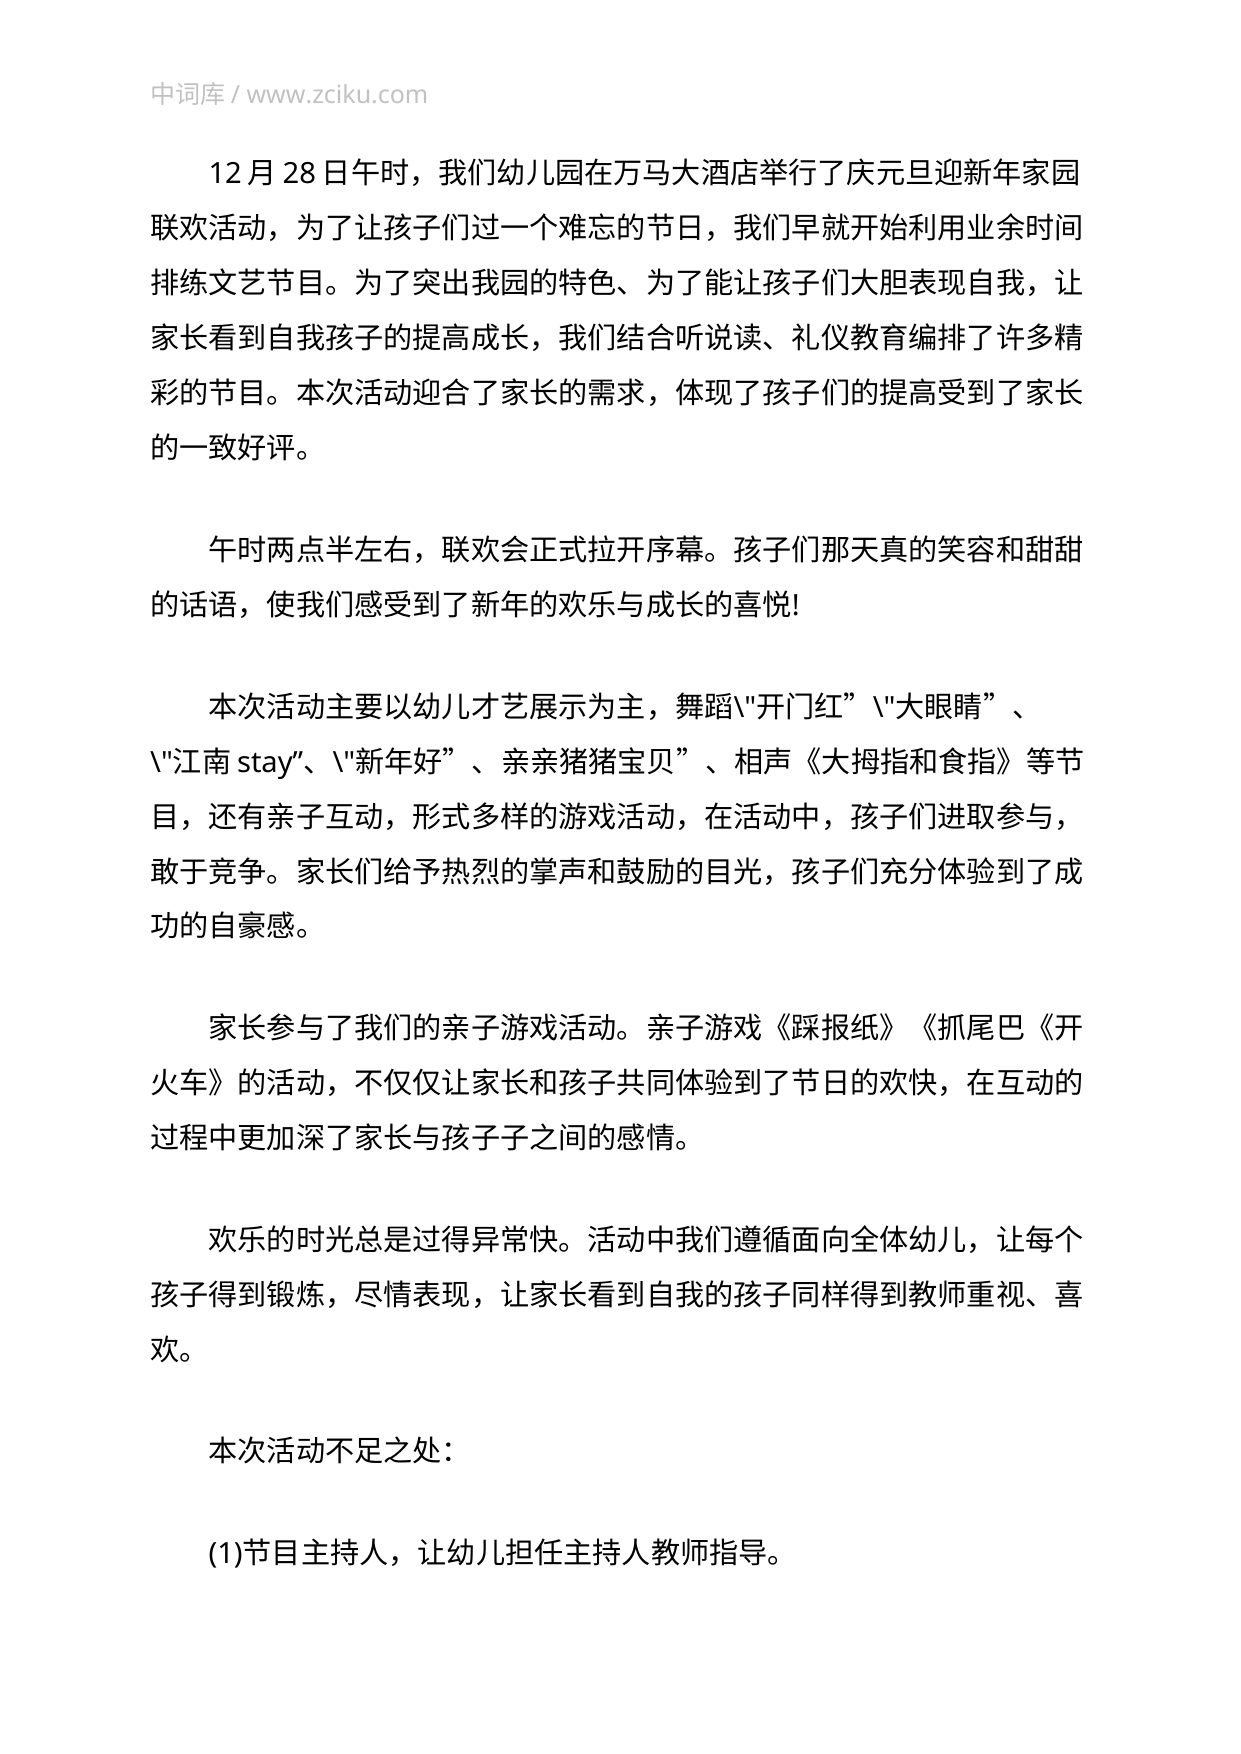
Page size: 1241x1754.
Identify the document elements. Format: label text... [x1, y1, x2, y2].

text 本次活动主要以幼儿才艺展示为主，舞蹈\"开门红”\"大眼睛”、\"江南stay”、\"新年好”、亲亲猪猪宝贝”、相声《大拇指和食指》等节目，还有亲子互动，形式多样的游戏活动，在活动中，孩子们进取参与，敢于竞争。家长们给予热烈的掌声和鼓励的目光，孩子们充分体验到了成功的自豪感。 [150, 683, 1090, 945]
text 欢乐的时光总是过得异常快。活动中我们遵循面向全体幼儿，让每个孩子得到锻炼，尽情表现，让家长看到自我的孩子同样得到教师重视、喜欢。 [150, 1216, 1090, 1368]
text (1)节目主持人，让幼儿担任主持人教师指导。 [150, 1530, 1090, 1572]
text 本次活动不足之处： [150, 1428, 1090, 1470]
text 家长参与了我们的亲子游戏活动。亲子游戏《踩报纸》《抓尾巴《开火车》的活动，不仅仅让家长和孩子共同体验到了节日的欢快，在互动的过程中更加深了家长与孩子子之间的感情。 [150, 1005, 1090, 1157]
text 12月28日午时，我们幼儿园在万马大酒店举行了庆元旦迎新年家园联欢活动，为了让孩子们过一个难忘的节日，我们早就开始利用业余时间排练文艺节目。为了突出我园的特色、为了能让孩子们大胆表现自我，让家长看到自我孩子的提高成长，我们结合听说读、礼仪教育编排了许多精彩的节目。本次活动迎合了家长的需求，体现了孩子们的提高受到了家长的一致好评。 [150, 150, 1090, 467]
text 午时两点半左右，联欢会正式拉开序幕。孩子们那天真的笑容和甜甜的话语，使我们感受到了新年的欢乐与成长的喜悦! [150, 526, 1090, 624]
